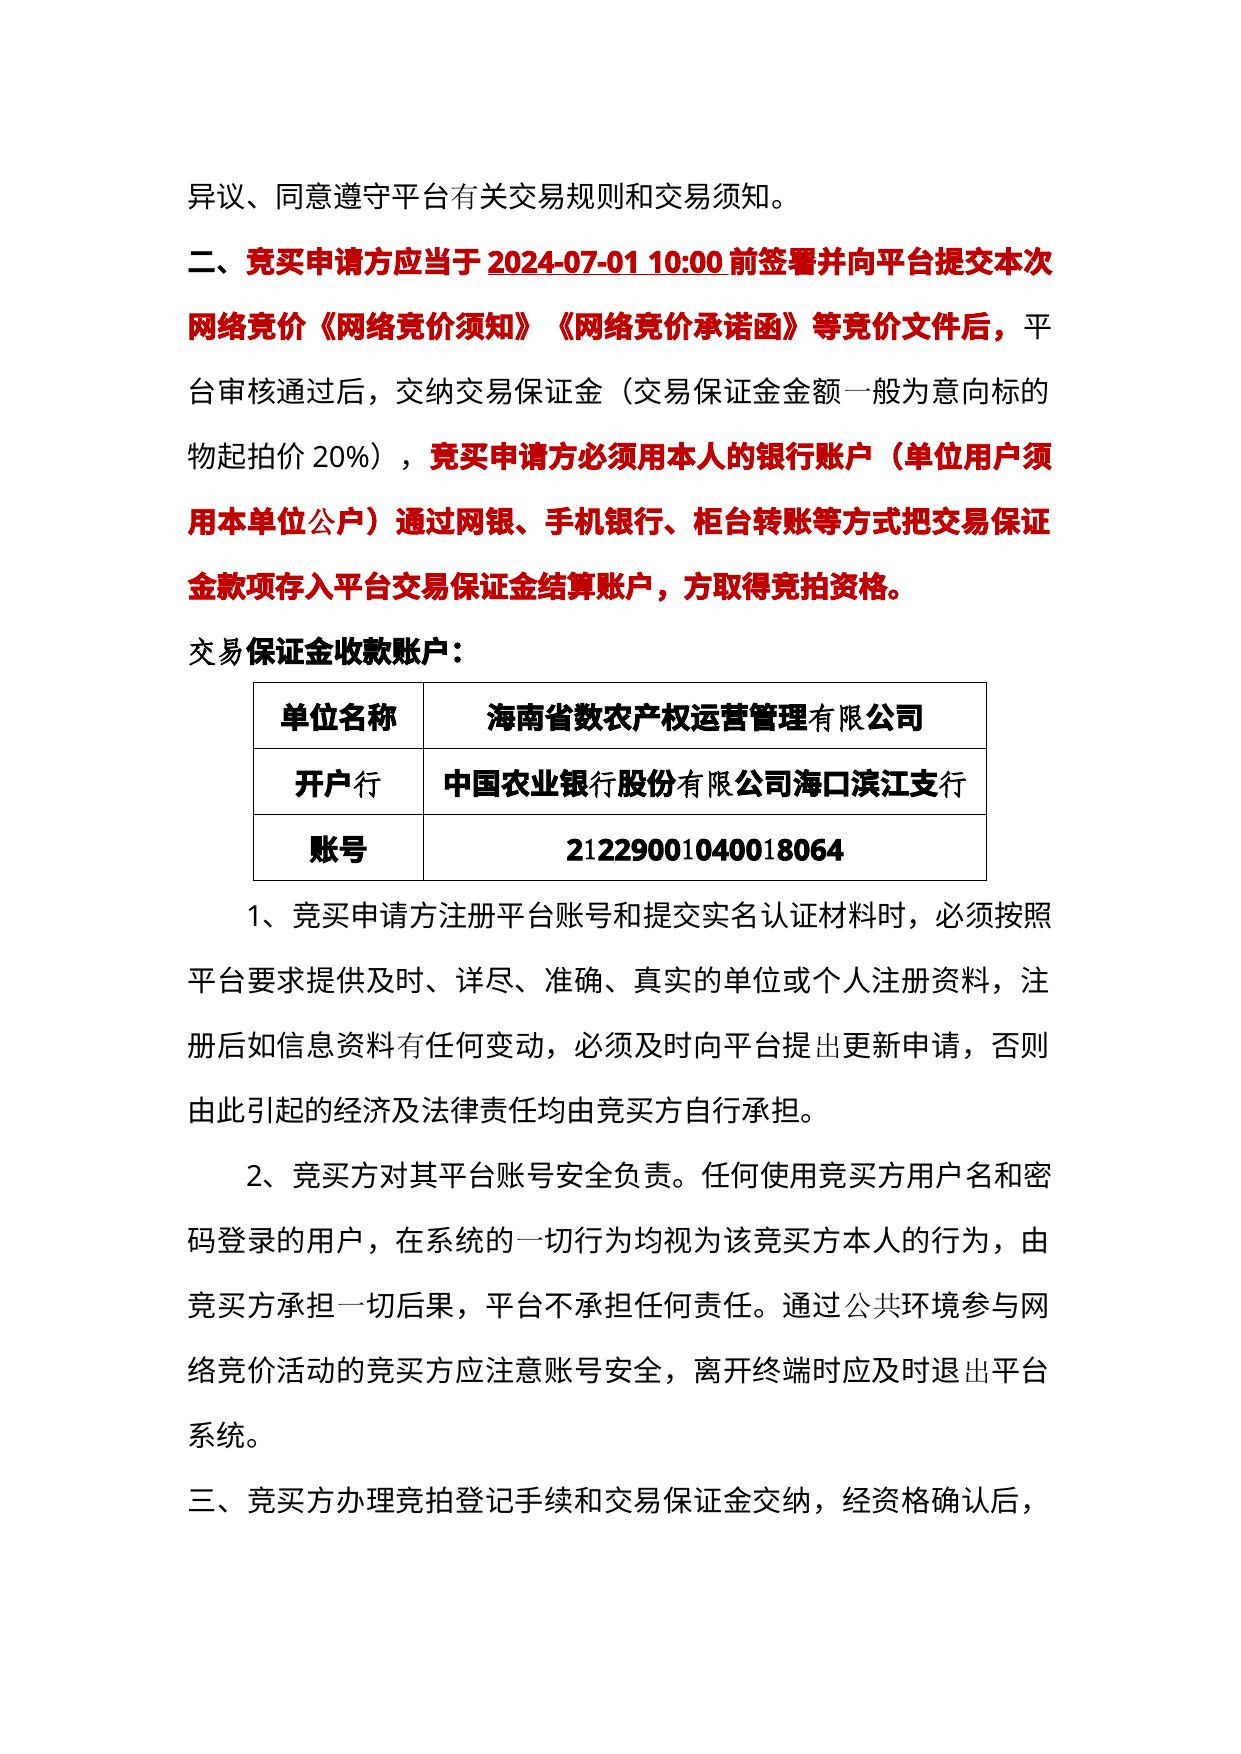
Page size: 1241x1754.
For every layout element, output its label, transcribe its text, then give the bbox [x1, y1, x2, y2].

table_cell 中国农业银行股份有限公司海口滨江支行 [424, 749, 986, 814]
list 竞买申请方应当于2024-07-01 10:00前签署并向平台提交本次网络竞价《网络竞价须知》《网络竞价承诺函》等竞价文件后，平台审核通过后，交纳交易保证金（交易保证金金额一般为意向标的物起拍价20%），竞买申请方必须用本人的银行账户（单位用户须用本单位公户）通过网银、手机银行、柜台转账等方式把交易保证金款项存入平台交易保证金结算账户，方取得竞拍资格。 [187, 227, 1053, 617]
text 2、竞买方对其平台账号安全负责。任何使用竞买方用户名和密码登录的用户，在系统的一切行为均视为该竞买方本人的行为，由竞买方承担一切后果，平台不承担任何责任。通过公共环境参与网络竞价活动的竞买方应注意账号安全，离开终端时应及时退出平台系统。 [187, 1141, 1053, 1466]
table_cell 账号 [254, 815, 423, 880]
table_header 海南省数农产权运营管理有限公司 [424, 683, 986, 748]
table_header 单位名称 [254, 683, 423, 748]
table_cell 开户行 [254, 749, 423, 814]
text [187, 1466, 1053, 1531]
table_cell 21229001040018064 [424, 815, 986, 880]
text 1、竞买申请方注册平台账号和提交实名认证材料时，必须按照平台要求提供及时、详尽、准确、真实的单位或个人注册资料，注册后如信息资料有任何变动，必须及时向平台提出更新申请，否则由此引起的经济及法律责任均由竞买方自行承担。 [187, 881, 1053, 1141]
text 交易保证金收款账户： [187, 617, 1053, 682]
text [187, 162, 1053, 227]
